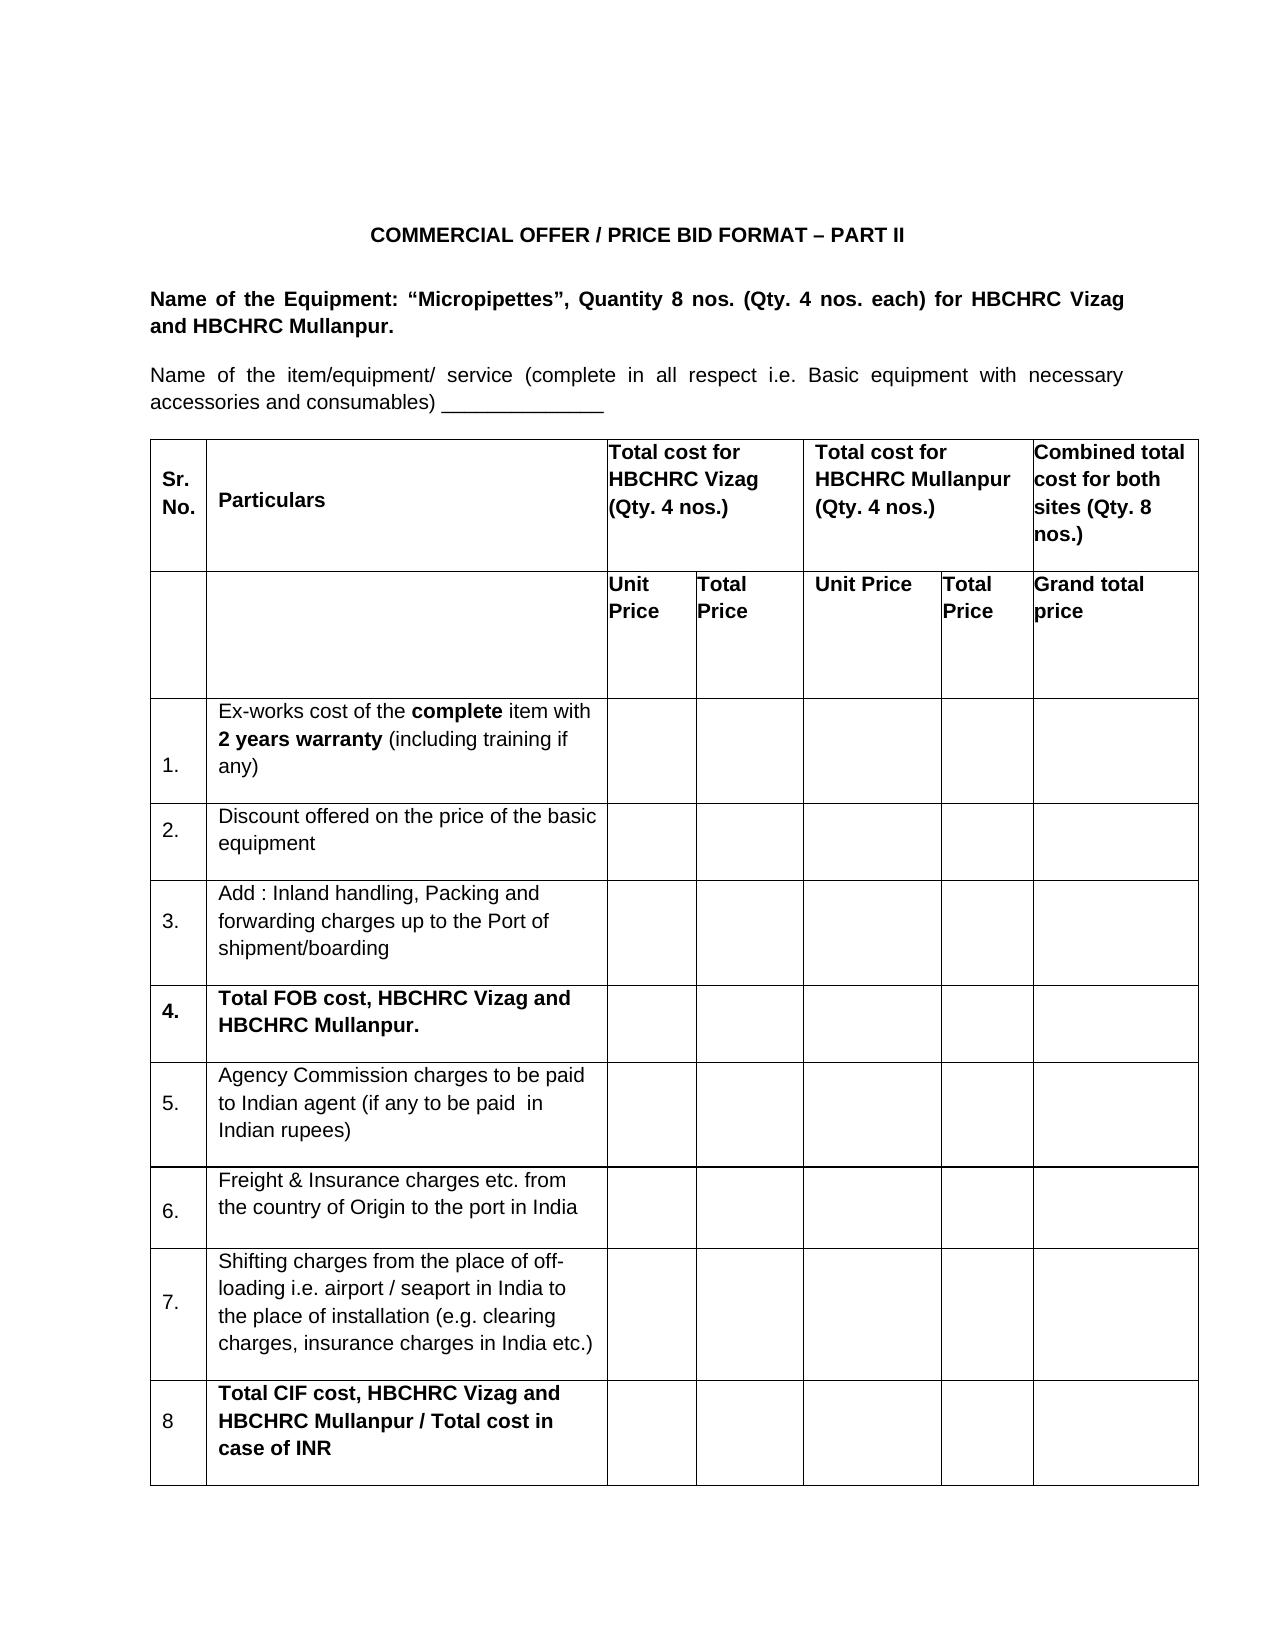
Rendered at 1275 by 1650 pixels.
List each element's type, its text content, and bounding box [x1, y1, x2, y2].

table_cell [608, 1168, 696, 1248]
table_cell [608, 1381, 696, 1484]
table_cell [804, 1063, 941, 1166]
table_cell [804, 699, 941, 803]
table_header Sr. No. [151, 440, 206, 571]
table_cell [942, 986, 1033, 1062]
table_cell [697, 1063, 803, 1166]
table_header Particulars [207, 440, 607, 571]
table_cell Unit Price [804, 572, 941, 698]
table_cell [1034, 1381, 1198, 1484]
table_cell Agency Commission charges to be paid to Indian agent (if any to be paid in Indian rupees) [207, 1063, 607, 1166]
table_cell [1034, 986, 1198, 1062]
table_cell Total Price [697, 572, 803, 698]
table_cell Freight & Insurance charges etc. from the country of Origin to the port in India [207, 1168, 607, 1248]
table_cell [697, 1249, 803, 1380]
table_cell [1034, 1063, 1198, 1166]
table_cell [804, 804, 941, 880]
table_cell [804, 881, 941, 984]
table_cell Grand total price [1034, 572, 1198, 698]
table_cell [608, 1249, 696, 1380]
table_cell 6. [151, 1168, 206, 1248]
table_cell [207, 572, 607, 698]
table_cell [697, 881, 803, 984]
table_cell 2. [151, 804, 206, 880]
table_cell [942, 1249, 1033, 1380]
table_cell [608, 1063, 696, 1166]
table_header Total cost for HBCHRC Vizag (Qty. 4 nos.) [608, 440, 803, 571]
table_cell Total CIF cost, HBCHRC Vizag and HBCHRC Mullanpur / Total cost in case of INR [207, 1381, 607, 1484]
table_cell 1. [151, 699, 206, 803]
table_cell [942, 699, 1033, 803]
table_cell 4. [151, 986, 206, 1062]
table_cell [1034, 804, 1198, 880]
table_cell [1034, 881, 1198, 984]
text Name of the Equipment: “Micropipettes”, Quantity 8 nos. (Qty. 4 nos. each) for HBCHRC Vizag and HBCHRC Mullanpur. [150, 287, 1125, 338]
table_cell [608, 881, 696, 984]
table_cell [942, 1381, 1033, 1484]
table_cell [942, 804, 1033, 880]
table_cell Discount offered on the price of the basic equipment [207, 804, 607, 880]
table_cell [608, 699, 696, 803]
text COMMERCIAL OFFER / PRICE BID FORMAT – PART II [150, 223, 1125, 247]
table_cell [697, 1381, 803, 1484]
table_header Total cost for HBCHRC Mullanpur (Qty. 4 nos.) [804, 440, 1033, 571]
table_cell Add : Inland handling, Packing and forwarding charges up to the Port of shipment/boarding [207, 881, 607, 984]
table_cell 5. [151, 1063, 206, 1166]
table_cell [942, 881, 1033, 984]
table_cell [1034, 1249, 1198, 1380]
table_cell Total Price [942, 572, 1033, 698]
table_cell 3. [151, 881, 206, 984]
table_cell [804, 1168, 941, 1248]
table_cell 8 [151, 1381, 206, 1484]
table_cell [1034, 1168, 1198, 1248]
text Name of the item/equipment/ service (complete in all respect i.e. Basic equipment with necessary accessories and consumables) ______________ [150, 363, 1125, 414]
table_cell [697, 986, 803, 1062]
table_cell [697, 699, 803, 803]
table_cell [804, 1381, 941, 1484]
table_cell [608, 804, 696, 880]
table_cell Shifting charges from the place of off-loading i.e. airport / seaport in India to the place of installation (e.g. clearing charges, insurance charges in India etc.) [207, 1249, 607, 1380]
table_cell Unit Price [608, 572, 696, 698]
table_cell [804, 986, 941, 1062]
table_cell [804, 1249, 941, 1380]
table_cell Ex-works cost of the complete item with 2 years warranty (including training if any) [207, 699, 607, 803]
table_cell 7. [151, 1249, 206, 1380]
table_cell [151, 572, 206, 698]
table_cell [1034, 699, 1198, 803]
table_cell [942, 1168, 1033, 1248]
table_cell [697, 1168, 803, 1248]
table_cell [697, 804, 803, 880]
table_cell [608, 986, 696, 1062]
table_cell Total FOB cost, HBCHRC Vizag and HBCHRC Mullanpur. [207, 986, 607, 1062]
table_cell [942, 1063, 1033, 1166]
table_header Combined total cost for both sites (Qty. 8 nos.) [1034, 440, 1198, 571]
